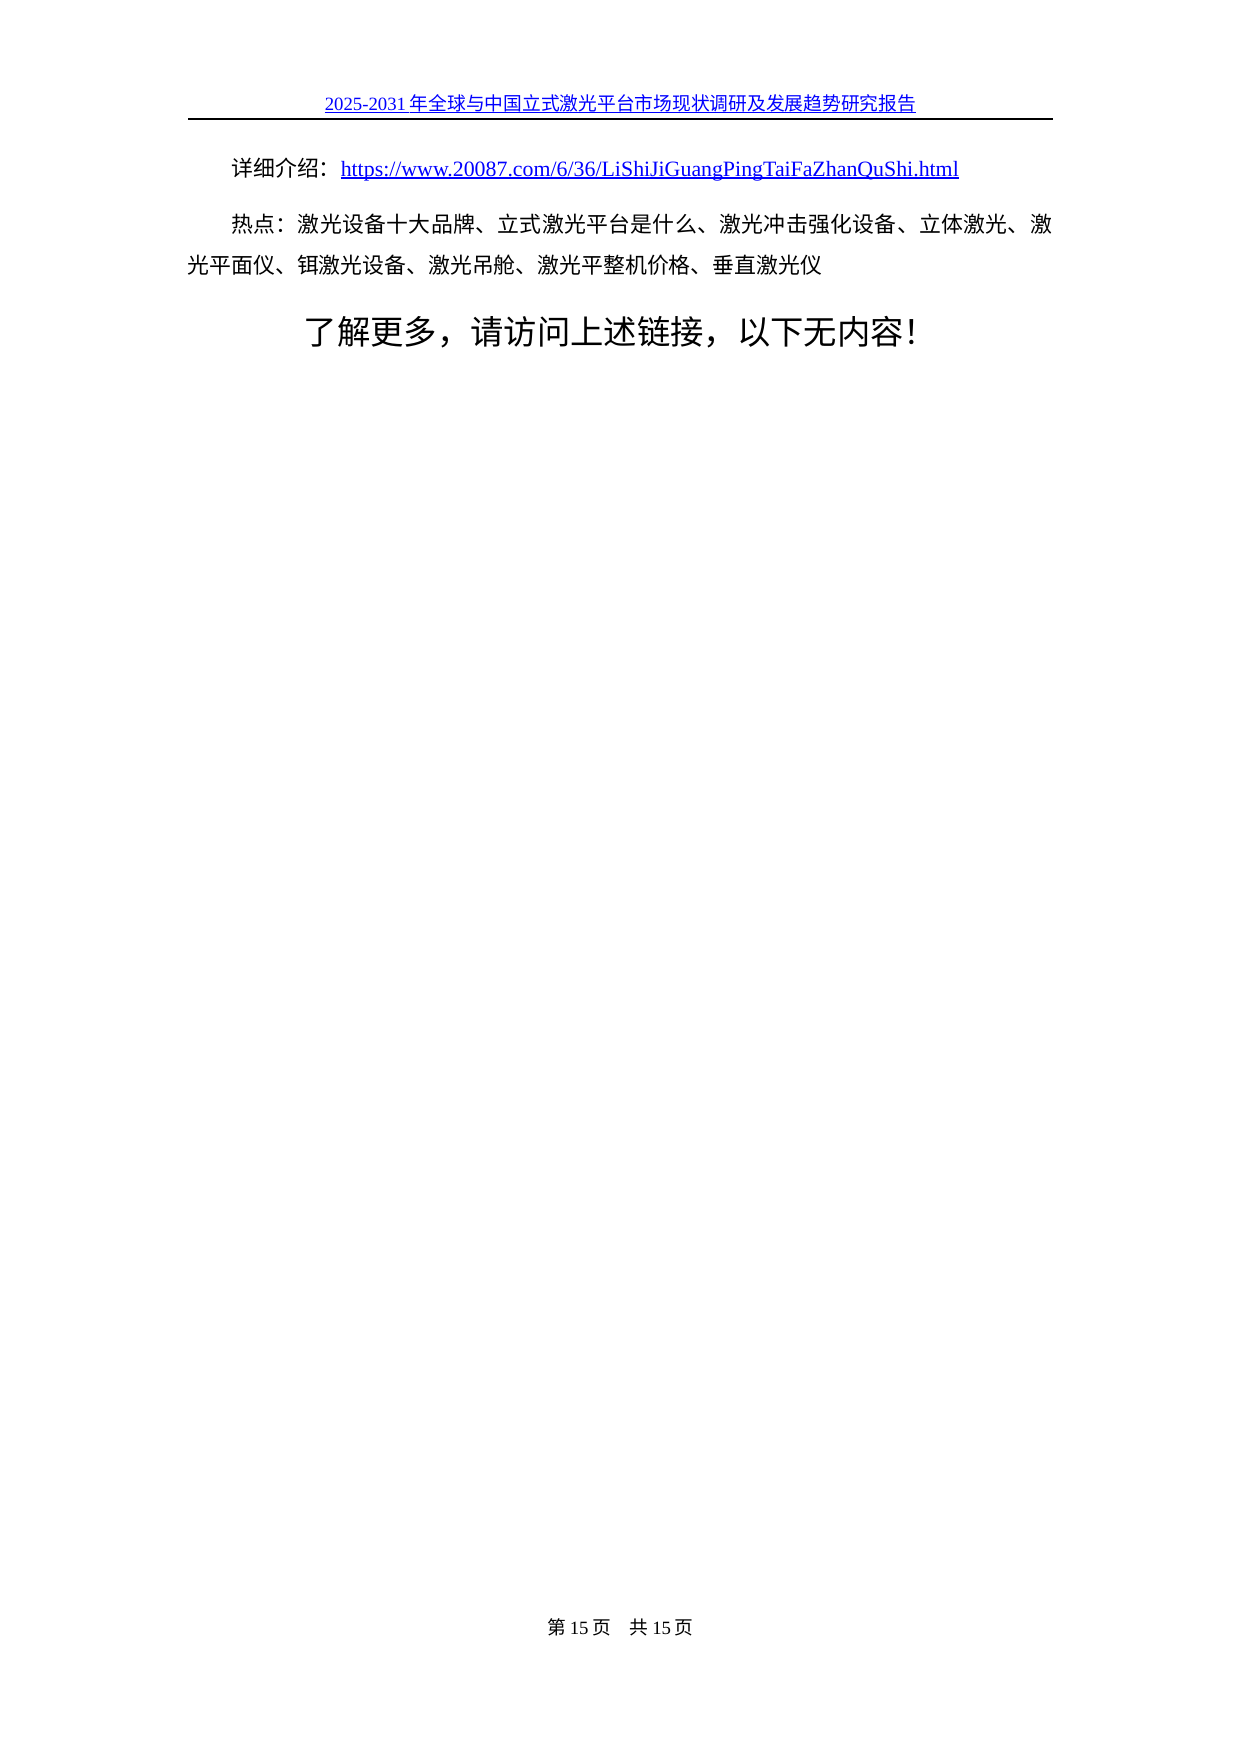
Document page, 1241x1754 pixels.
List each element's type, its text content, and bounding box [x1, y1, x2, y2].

text 详细介绍：https://www.20087.com/6/36/LiShiJiGuangPingTaiFaZhanQuShi.html [187, 150, 1053, 183]
title 了解更多，请访问上述链接，以下无内容！ [187, 298, 1053, 363]
text 热点：激光设备十大品牌、立式激光平台是什么、激光冲击强化设备、立体激光、激光平面仪、铒激光设备、激光吊舱、激光平整机价格、垂直激光仪 [187, 207, 1053, 280]
